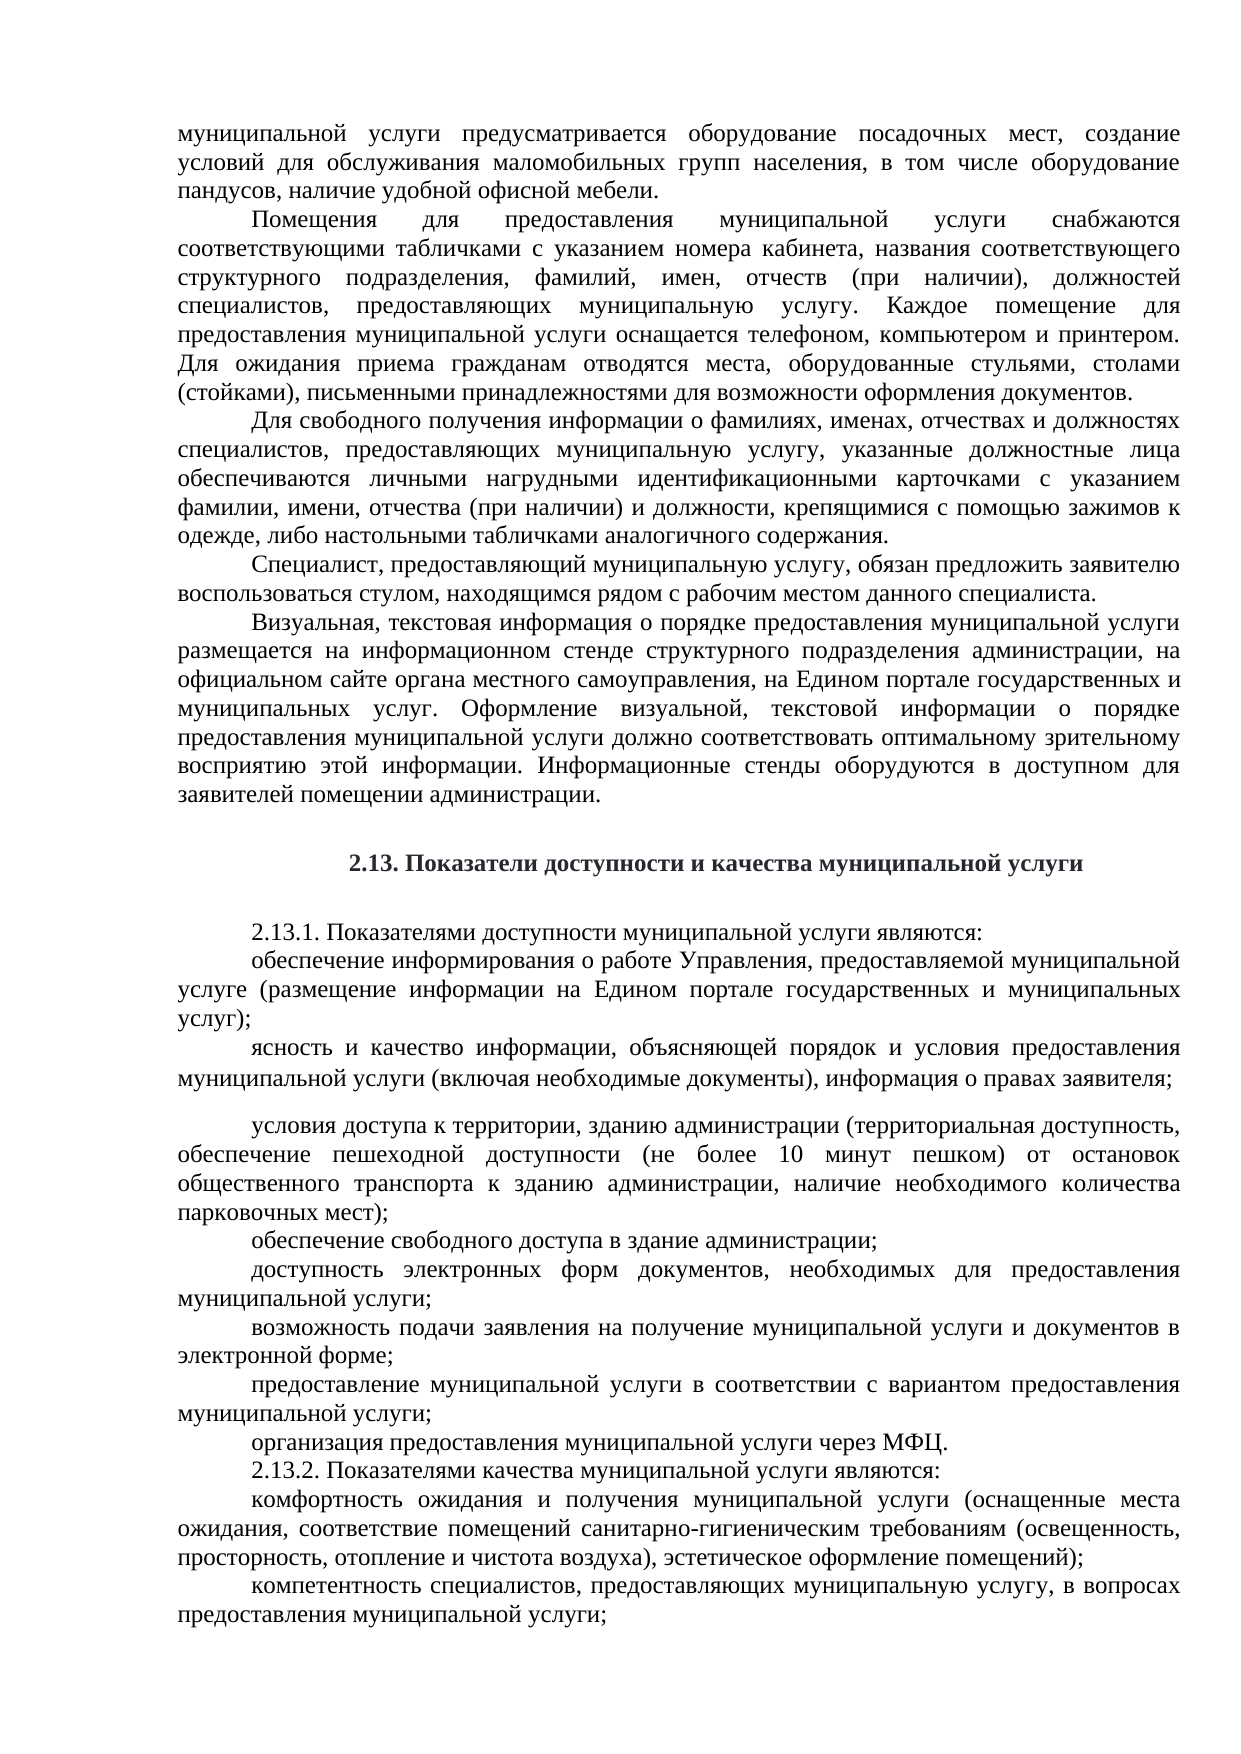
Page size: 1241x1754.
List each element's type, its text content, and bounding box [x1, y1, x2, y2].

text ясность и качество информации, объясняющей порядок и условия предоставления муниципальной услуги (включая необходимые документы), информация о правах заявителя; [177, 1032, 1181, 1092]
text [177, 118, 1181, 204]
text предоставление муниципальной услуги в соответствии с вариантом предоставления муниципальной услуги; [177, 1369, 1181, 1427]
text возможность подачи заявления на получение муниципальной услуги и документов в электронной форме; [177, 1312, 1181, 1369]
text 2.13.1. Показателями доступности муниципальной услуги являются: [177, 917, 1181, 946]
text 2.13.2. Показателями качества муниципальной услуги являются: [177, 1456, 1181, 1484]
text доступность электронных форм документов, необходимых для предоставления муниципальной услуги; [177, 1254, 1181, 1312]
text 2.13. Показатели доступности и качества муниципальной услуги [177, 848, 1181, 877]
text комфортность ожидания и получения муниципальной услуги (оснащенные места ожидания, соответствие помещений санитарно-гигиеническим требованиям (освещенность, просторность, отопление и чистота воздуха), эстетическое оформление помещений); [177, 1484, 1181, 1571]
text компетентность специалистов, предоставляющих муниципальную услугу, в вопросах предоставления муниципальной услуги; [177, 1571, 1181, 1628]
text Помещения для предоставления муниципальной услуги снабжаются соответствующими табличками с указанием номера кабинета, названия соответствующего структурного подразделения, фамилий, имен, отчеств (при наличии), должностей специалистов, предоставляющих муниципальную услугу. Каждое помещение для предоставления муниципальной услуги оснащается телефоном, компьютером и принтером. Для ожидания приема гражданам отводятся места, оборудованные стульями, столами (стойками), письменными принадлежностями для возможности оформления документов. [177, 204, 1181, 406]
text условия доступа к территории, зданию администрации (территориальная доступность, обеспечение пешеходной доступности (не более 10 минут пешком) от остановок общественного транспорта к зданию администрации, наличие необходимого количества парковочных мест); [177, 1111, 1181, 1226]
text организация предоставления муниципальной услуги через МФЦ. [177, 1427, 1181, 1456]
text Визуальная, текстовая информация о порядке предоставления муниципальной услуги размещается на информационном стенде структурного подразделения администрации, на официальном сайте органа местного самоуправления, на Едином портале государственных и муниципальных услуг. Оформление визуальной, текстовой информации о порядке предоставления муниципальной услуги должно соответствовать оптимальному зрительному восприятию этой информации. Информационные стенды оборудуются в доступном для заявителей помещении администрации. [177, 607, 1181, 808]
text обеспечение свободного доступа в здание администрации; [177, 1226, 1181, 1254]
text Для свободного получения информации о фамилиях, именах, отчествах и должностях специалистов, предоставляющих муниципальную услугу, указанные должностные лица обеспечиваются личными нагрудными идентификационными карточками с указанием фамилии, имени, отчества (при наличии) и должности, крепящимися с помощью зажимов к одежде, либо настольными табличками аналогичного содержания. [177, 406, 1181, 549]
text Специалист, предоставляющий муниципальную услугу, обязан предложить заявителю воспользоваться стулом, находящимся рядом с рабочим местом данного специалиста. [177, 549, 1181, 607]
text обеспечение информирования о работе Управления, предоставляемой муниципальной услуге (размещение информации на Едином портале государственных и муниципальных услуг); [177, 946, 1181, 1032]
